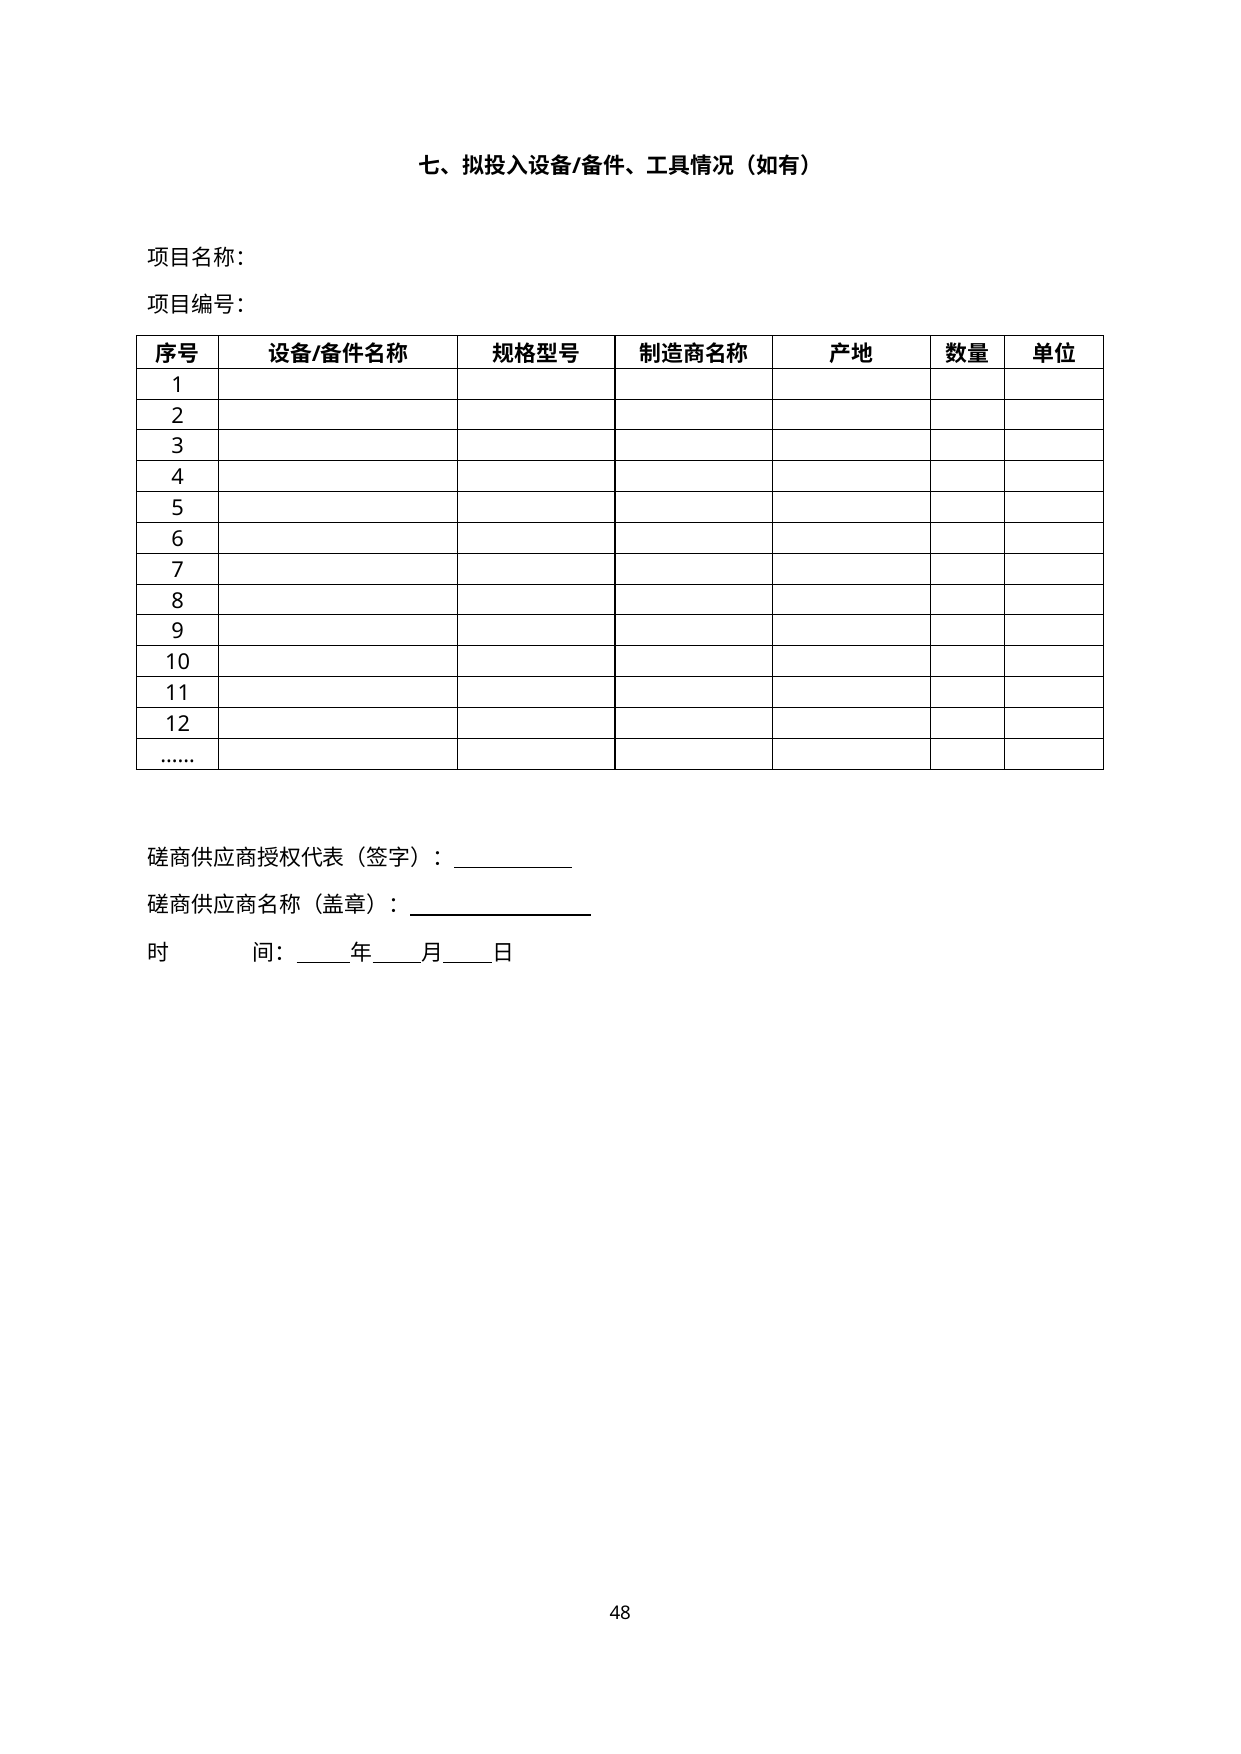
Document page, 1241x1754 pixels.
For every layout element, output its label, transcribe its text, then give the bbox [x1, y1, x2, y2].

table_cell [219, 461, 457, 491]
table_cell [458, 708, 614, 738]
table_cell [931, 523, 1004, 553]
table_cell [458, 677, 614, 707]
table_cell [219, 646, 457, 676]
table_cell [458, 554, 614, 583]
table_cell [616, 369, 772, 398]
table_cell [616, 585, 772, 614]
table_cell [1005, 585, 1103, 614]
table_cell [773, 369, 930, 398]
table_cell [1005, 615, 1103, 645]
table_cell [458, 492, 614, 522]
table_cell [616, 554, 772, 583]
table_cell 3 [137, 430, 218, 460]
table_header 规格型号 [458, 336, 614, 368]
table_cell [931, 369, 1004, 398]
table_cell [616, 677, 772, 707]
table_cell [773, 554, 930, 583]
table_cell [458, 646, 614, 676]
table_cell [1005, 677, 1103, 707]
table_cell [219, 430, 457, 460]
table_cell [616, 400, 772, 429]
table_header 设备/备件名称 [219, 336, 457, 368]
table_cell [931, 615, 1004, 645]
text 时 间： 年 月 日 [148, 934, 1093, 966]
table_cell 6 [137, 523, 218, 553]
table_cell [219, 523, 457, 553]
text 磋商供应商名称（盖章）： [148, 887, 1093, 919]
table_cell [219, 615, 457, 645]
table_cell [931, 554, 1004, 583]
table_cell [458, 369, 614, 398]
table_cell 5 [137, 492, 218, 522]
table_cell [458, 400, 614, 429]
table_cell [219, 708, 457, 738]
table_header 序号 [137, 336, 218, 368]
table_cell [1005, 523, 1103, 553]
table_cell [773, 400, 930, 429]
text 项目编号： [148, 287, 1093, 319]
text 项目名称： [148, 240, 1093, 272]
table_cell [931, 430, 1004, 460]
table_cell [931, 739, 1004, 768]
table_cell [1005, 430, 1103, 460]
table_cell 7 [137, 554, 218, 583]
table_cell 12 [137, 708, 218, 738]
table_cell [931, 708, 1004, 738]
table_cell [931, 646, 1004, 676]
table_cell [616, 646, 772, 676]
table_cell [1005, 461, 1103, 491]
table_cell [773, 430, 930, 460]
table_cell 8 [137, 585, 218, 614]
table_cell [616, 739, 772, 768]
table_cell [219, 554, 457, 583]
table_cell [616, 461, 772, 491]
table_cell [219, 492, 457, 522]
table_cell [458, 739, 614, 768]
table_cell [773, 739, 930, 768]
table_cell …… [137, 739, 218, 768]
table_cell [773, 615, 930, 645]
table_cell [773, 492, 930, 522]
table_cell [458, 461, 614, 491]
table_cell [931, 400, 1004, 429]
table_cell [458, 585, 614, 614]
table_cell [219, 739, 457, 768]
table_cell [1005, 554, 1103, 583]
table_cell [1005, 708, 1103, 738]
table_cell [773, 677, 930, 707]
table_cell [931, 585, 1004, 614]
table_cell [1005, 369, 1103, 398]
table_cell [773, 646, 930, 676]
table_cell [773, 523, 930, 553]
table_cell 9 [137, 615, 218, 645]
table_cell 10 [137, 646, 218, 676]
table_cell [616, 430, 772, 460]
table_cell [773, 585, 930, 614]
table_cell [616, 492, 772, 522]
table_header 产地 [773, 336, 930, 368]
table_cell [458, 615, 614, 645]
text 磋商供应商授权代表（签字）： [148, 839, 1093, 871]
table_header 数量 [931, 336, 1004, 368]
table_cell [1005, 492, 1103, 522]
table_cell [219, 400, 457, 429]
table_cell 1 [137, 369, 218, 398]
table_header 单位 [1005, 336, 1103, 368]
table_header 制造商名称 [616, 336, 772, 368]
table_cell 11 [137, 677, 218, 707]
table_cell [219, 585, 457, 614]
table_cell [1005, 400, 1103, 429]
table_cell 2 [137, 400, 218, 429]
table_cell [616, 708, 772, 738]
table_cell [931, 492, 1004, 522]
table_cell [219, 369, 457, 398]
table_cell [1005, 739, 1103, 768]
table_cell [219, 677, 457, 707]
table_cell [458, 430, 614, 460]
table_cell [1005, 646, 1103, 676]
table_cell 4 [137, 461, 218, 491]
table_cell [773, 461, 930, 491]
table_cell [458, 523, 614, 553]
table_cell [931, 677, 1004, 707]
table_cell [616, 615, 772, 645]
table_cell [931, 461, 1004, 491]
table_cell [773, 708, 930, 738]
table_cell [616, 523, 772, 553]
text 七、拟投入设备/备件、工具情况（如有） [148, 148, 1093, 179]
